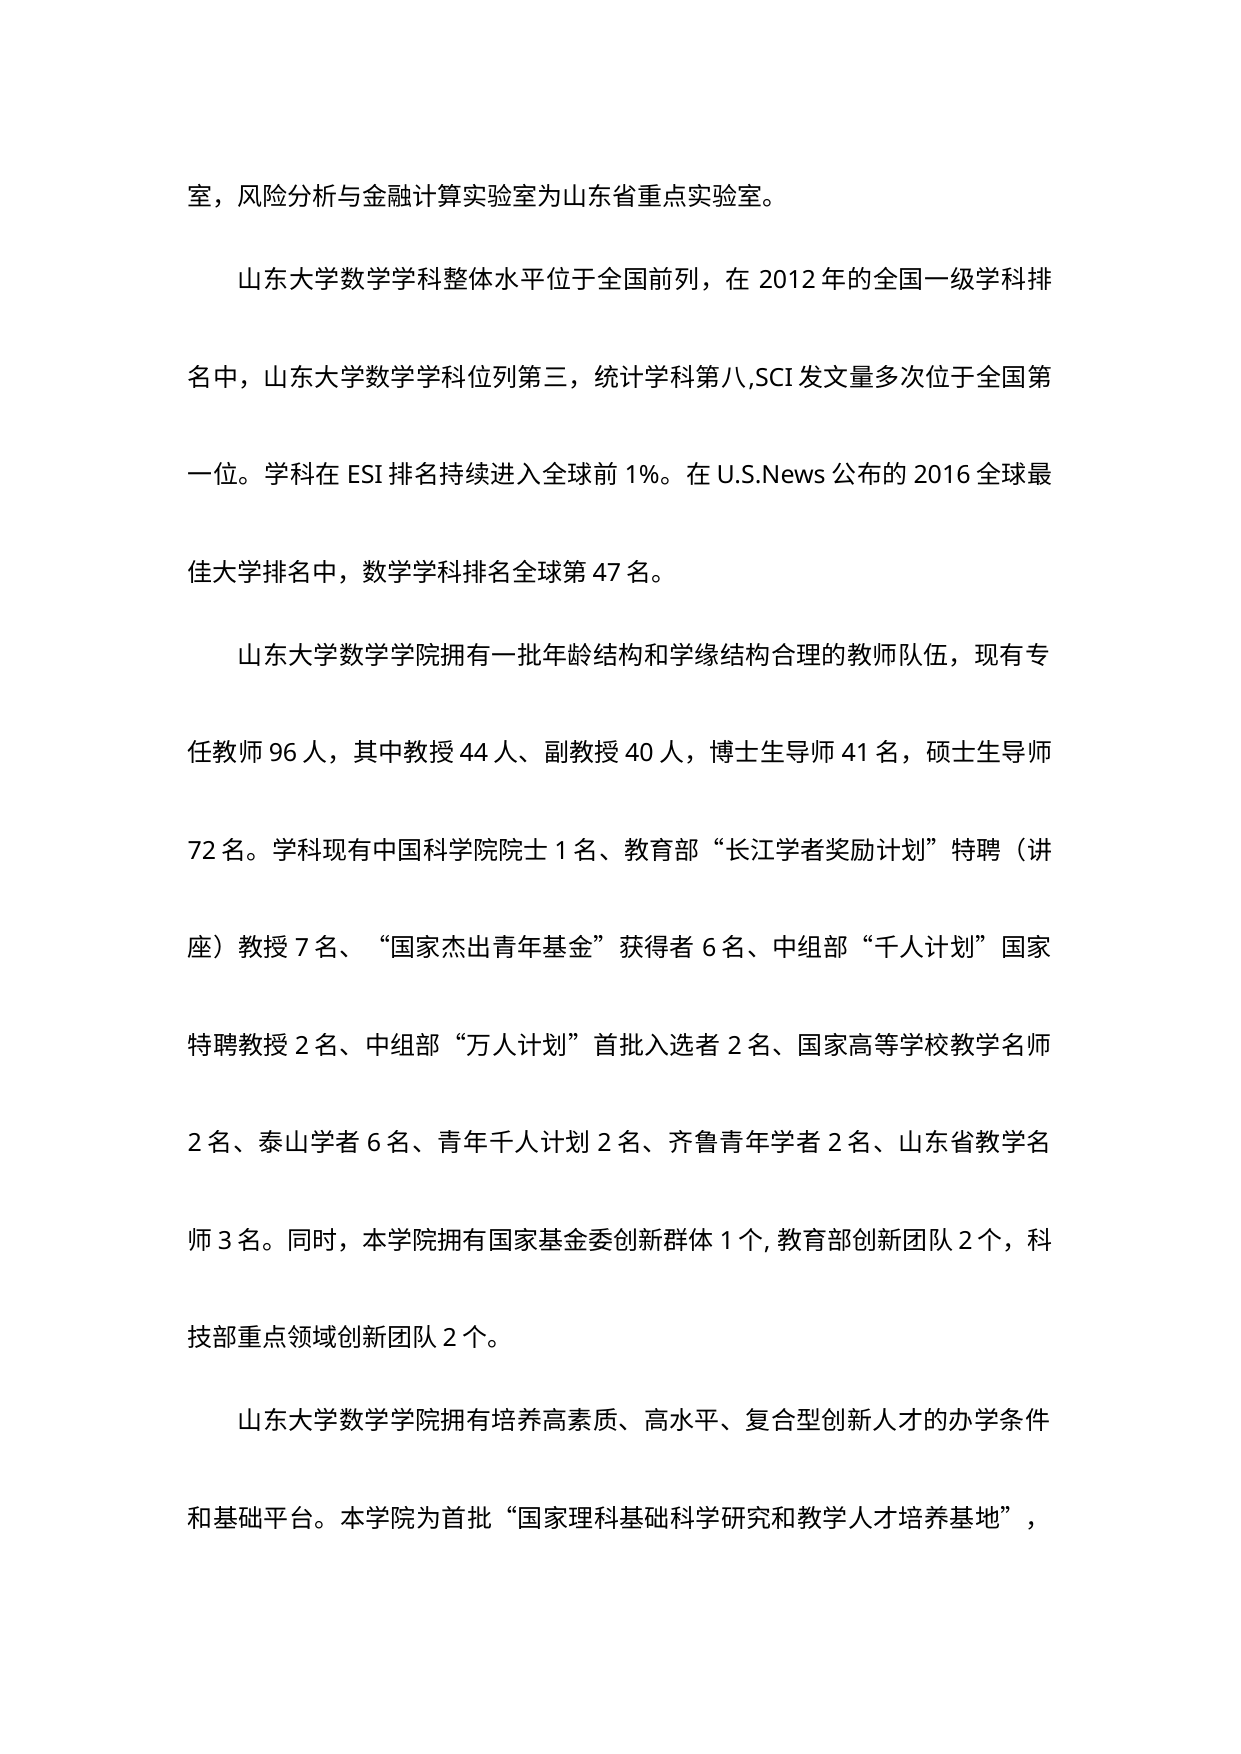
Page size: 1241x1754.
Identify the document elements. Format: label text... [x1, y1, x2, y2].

text 山东大学数学学科整体水平位于全国前列，在2012年的全国一级学科排名中，山东大学数学学科位列第三，统计学科第八,SCI发文量多次位于全国第一位。学科在ESI排名持续进入全球前1%。在U.S.News公布的2016全球最佳大学排名中，数学学科排名全球第47名。 [187, 245, 1053, 603]
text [187, 162, 1053, 227]
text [187, 1386, 1053, 1549]
text 山东大学数学学院拥有一批年龄结构和学缘结构合理的教师队伍，现有专任教师96人，其中教授44人、副教授40人，博士生导师41名，硕士生导师72名。学科现有中国科学院院士1名、教育部“长江学者奖励计划”特聘（讲座）教授7名、“国家杰出青年基金”获得者6名、中组部“千人计划”国家特聘教授2名、中组部“万人计划”首批入选者2名、国家高等学校教学名师2名、泰山学者6名、青年千人计划2名、齐鲁青年学者2名、山东省教学名师3名。同时，本学院拥有国家基金委创新群体1个, 教育部创新团队2个，科技部重点领域创新团队2个。 [187, 621, 1053, 1368]
